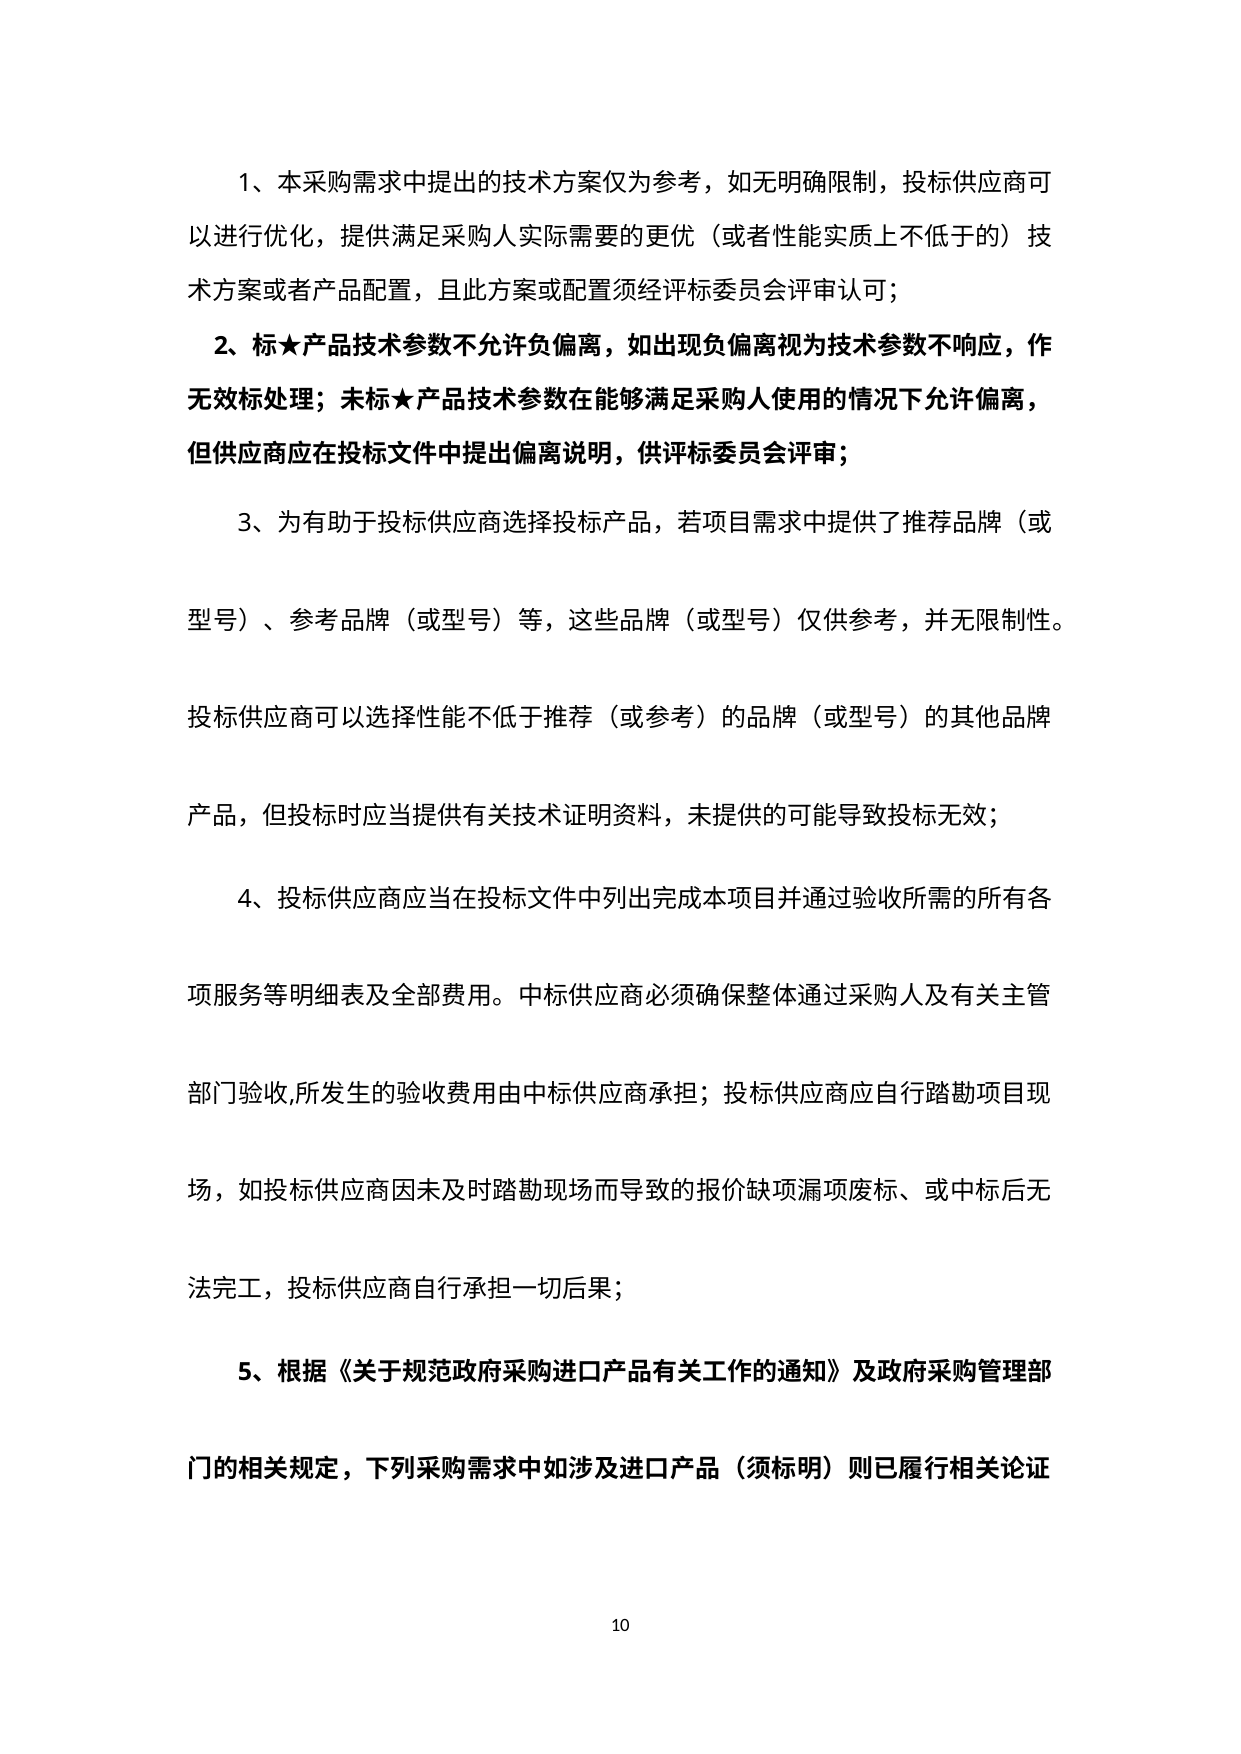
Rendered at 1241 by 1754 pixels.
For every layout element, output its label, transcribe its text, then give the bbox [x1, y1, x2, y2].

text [187, 1337, 1053, 1499]
text 3、为有助于投标供应商选择投标产品，若项目需求中提供了推荐品牌（或型号）、参考品牌（或型号）等，这些品牌（或型号）仅供参考，并无限制性。投标供应商可以选择性能不低于推荐（或参考）的品牌（或型号）的其他品牌产品，但投标时应当提供有关技术证明资料，未提供的可能导致投标无效； [187, 488, 1053, 846]
text 1、本采购需求中提出的技术方案仅为参考，如无明确限制，投标供应商可以进行优化，提供满足采购人实际需要的更优（或者性能实质上不低于的）技术方案或者产品配置，且此方案或配置须经评标委员会评审认可； 2、标★产品技术参数不允许负偏离，如出现负偏离视为技术参数不响应，作无效标处理；未标★产品技术参数在能够满足采购人使用的情况下允许偏离，但供应商应在投标文件中提出偏离说明，供评标委员会评审； [187, 162, 1053, 470]
text 4、投标供应商应当在投标文件中列出完成本项目并通过验收所需的所有各项服务等明细表及全部费用。中标供应商必须确保整体通过采购人及有关主管部门验收,所发生的验收费用由中标供应商承担；投标供应商应自行踏勘项目现场，如投标供应商因未及时踏勘现场而导致的报价缺项漏项废标、或中标后无法完工，投标供应商自行承担一切后果； [187, 864, 1053, 1319]
